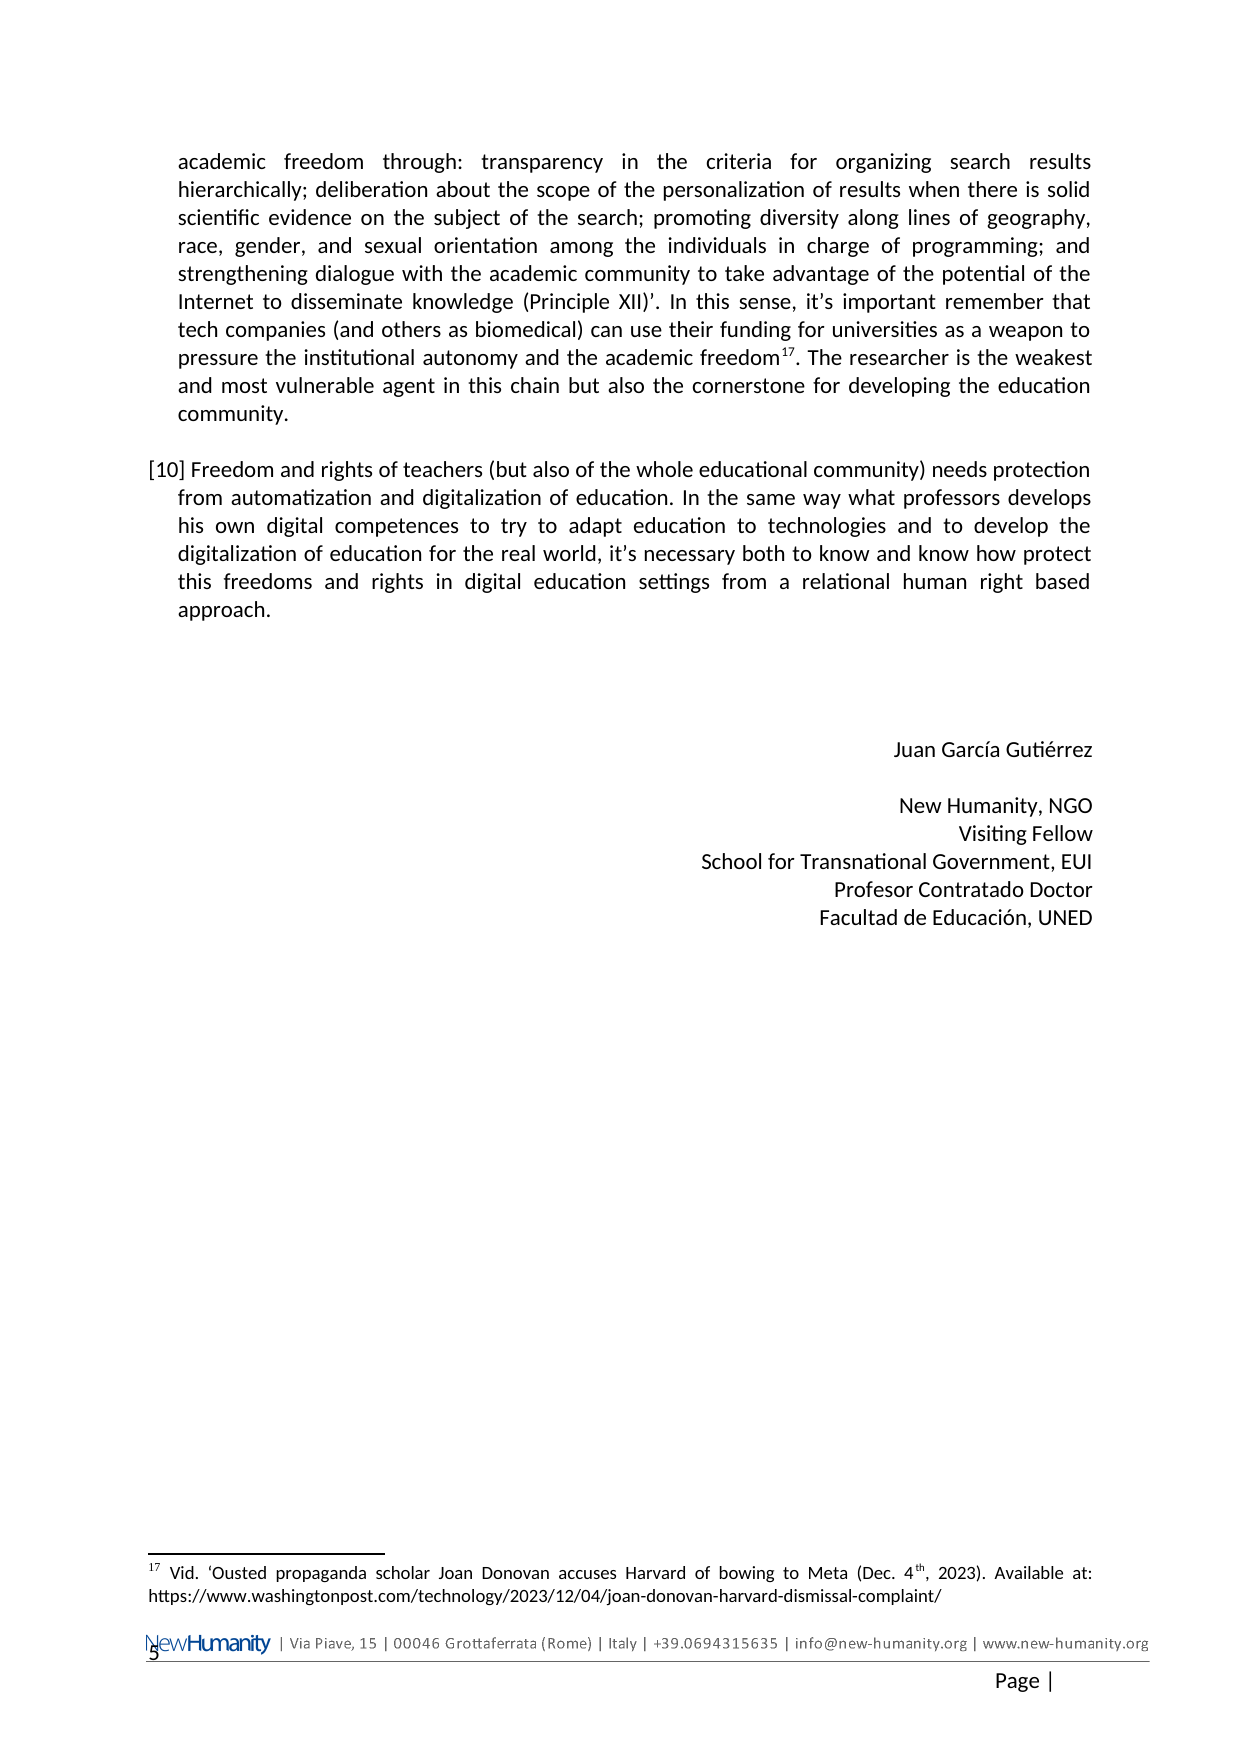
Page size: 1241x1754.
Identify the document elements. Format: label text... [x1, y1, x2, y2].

text Profesor Contratado Doctor [148, 876, 1093, 903]
text Juan García Gutiérrez [148, 735, 1093, 763]
text [9] Recently, the InterAmerican Principles on Academic Freedom and University Autonomy (2021), includes among other, one on ‘internet and other technologies’ and affirm that: ‘(…) platforms that serve as intermediaries for accessing content derived from the application of scientific methods accepted by the academic community can contribute to guaranteeing the right to academic freedom through: transparency in the criteria for organizing search results hierarchically; deliberation about the scope of the personalization of results when there is solid scientific evidence on the subject of the search; promoting diversity along lines of geography, race, gender, and sexual orientation among the individuals in charge of programming; and strengthening dialogue with the academic community to take advantage of the potential of the Internet to disseminate knowledge (Principle XII)’. In this sense, it’s important remember that tech companies (and others as biomedical) can use their funding for universities as a weapon to pressure the institutional autonomy and the academic freedom. The researcher is the weakest and most vulnerable agent in this chain but also the cornerstone for developing the education community. [148, 147, 1093, 427]
text [10] Freedom and rights of teachers (but also of the whole educational community) needs protection from automatization and digitalization of education. In the same way what professors develops his own digital competences to try to adapt education to technologies and to develop the digitalization of education for the real world, it’s necessary both to know and know how protect this freedoms and rights in digital education settings from a relational human right based approach. [148, 455, 1093, 623]
text School for Transnational Government, EUI [148, 847, 1093, 876]
text New Humanity, NGO [148, 791, 1093, 819]
picture [145, 1631, 1150, 1664]
text Visiting Fellow [148, 819, 1093, 847]
text Facultad de Educación, UNED [148, 903, 1093, 932]
